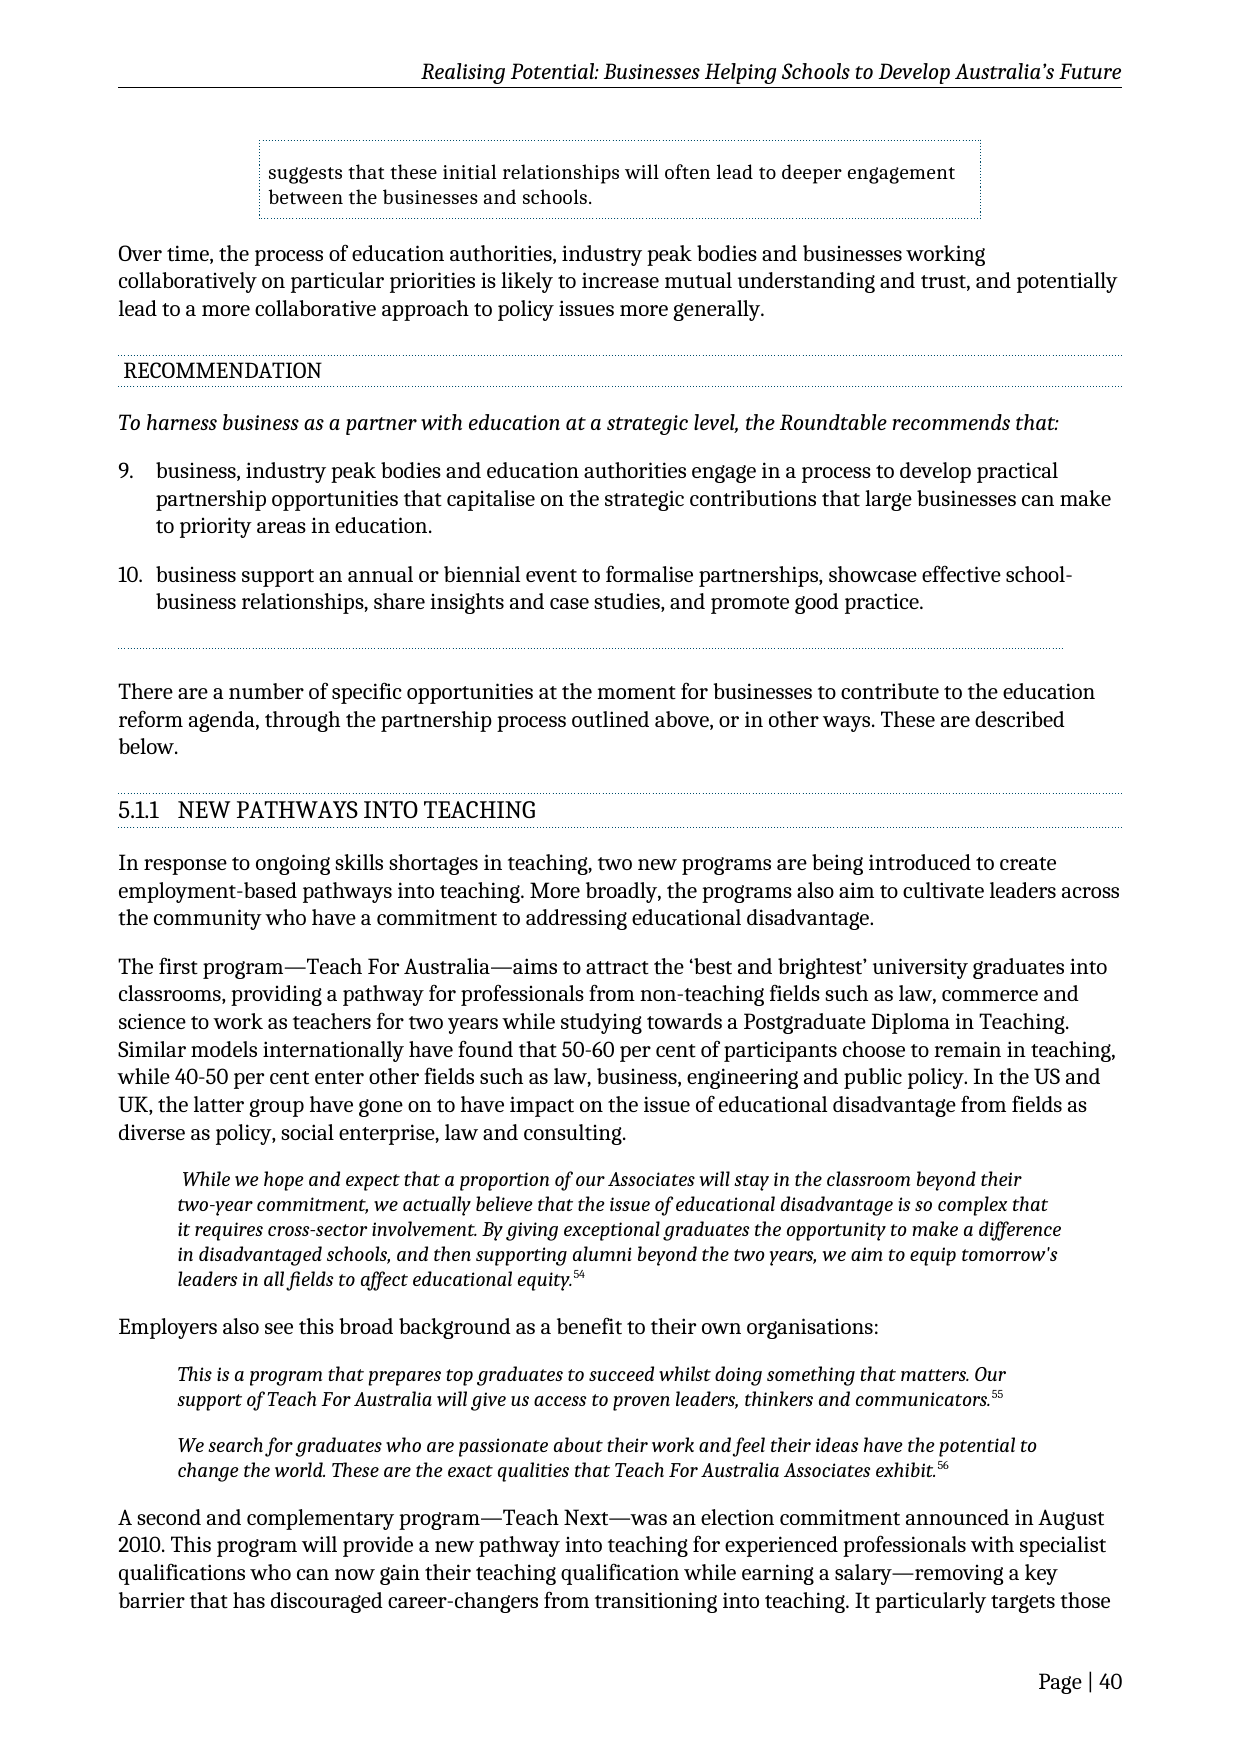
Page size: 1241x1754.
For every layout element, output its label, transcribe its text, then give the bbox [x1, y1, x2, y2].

text There are a number of specific opportunities at the moment for businesses to contribute to the education reform agenda, through the partnership process outlined above, or in other ways. These are described below. [118, 679, 1122, 760]
text business, industry peak bodies and education authorities engage in a process to develop practical partnership opportunities that capitalise on the strategic contributions that large businesses can make to priority areas in education. [118, 458, 1122, 539]
subtitle New Pathways into Teaching [118, 793, 1122, 828]
text Employers also see this broad background as a benefit to their own organisations: [118, 1314, 1122, 1340]
text business support an annual or biennial event to formalise partnerships, showcase effective school-business relationships, share insights and case studies, and promote good practice. [118, 562, 1122, 616]
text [118, 1504, 1122, 1614]
text This is a program that prepares top graduates to succeed whilst doing something that matters. Our support of Teach For Australia will give us access to proven leaders, thinkers and communicators. [177, 1362, 1063, 1412]
text To harness business as a partner with education at a strategic level, the Roundtable recommends that: [118, 409, 1122, 436]
text The first program—Teach For Australia—aims to attract the ‘best and brightest’ university graduates into classrooms, providing a pathway for professionals from non-teaching fields such as law, commerce and science to work as teachers for two years while studying towards a Postgraduate Diploma in Teaching. Similar models internationally have found that 50-60 per cent of participants choose to remain in teaching, while 40-50 per cent enter other fields such as law, business, engineering and public policy. In the US and UK, the latter group have gone on to have impact on the issue of educational disadvantage from fields as diverse as policy, social enterprise, law and consulting. [118, 954, 1122, 1146]
text We search for graduates who are passionate about their work and feel their ideas have the potential to change the world. These are the exact qualities that Teach For Australia Associates exhibit. [177, 1433, 1063, 1483]
text Over time, the process of education authorities, industry peak bodies and businesses working collaboratively on particular priorities is likely to increase mutual understanding and trust, and potentially lead to a more collaborative approach to policy issues more generally. [118, 241, 1122, 322]
text While we hope and expect that a proportion of our Associates will stay in the classroom beyond their two-year commitment, we actually believe that the issue of educational disadvantage is so complex that it requires cross-sector involvement. By giving exceptional graduates the opportunity to make a difference in disadvantaged schools, and then supporting alumni beyond the two years, we aim to equip tomorrow's leaders in all fields to affect educational equity. [177, 1168, 1063, 1292]
text In response to ongoing skills shortages in teaching, two new programs are being introduced to create employment-based pathways into teaching. More broadly, the programs also aim to cultivate leaders across the community who have a commitment to addressing educational disadvantage. [118, 850, 1122, 932]
text Recommendation [118, 355, 1122, 387]
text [259, 139, 981, 219]
